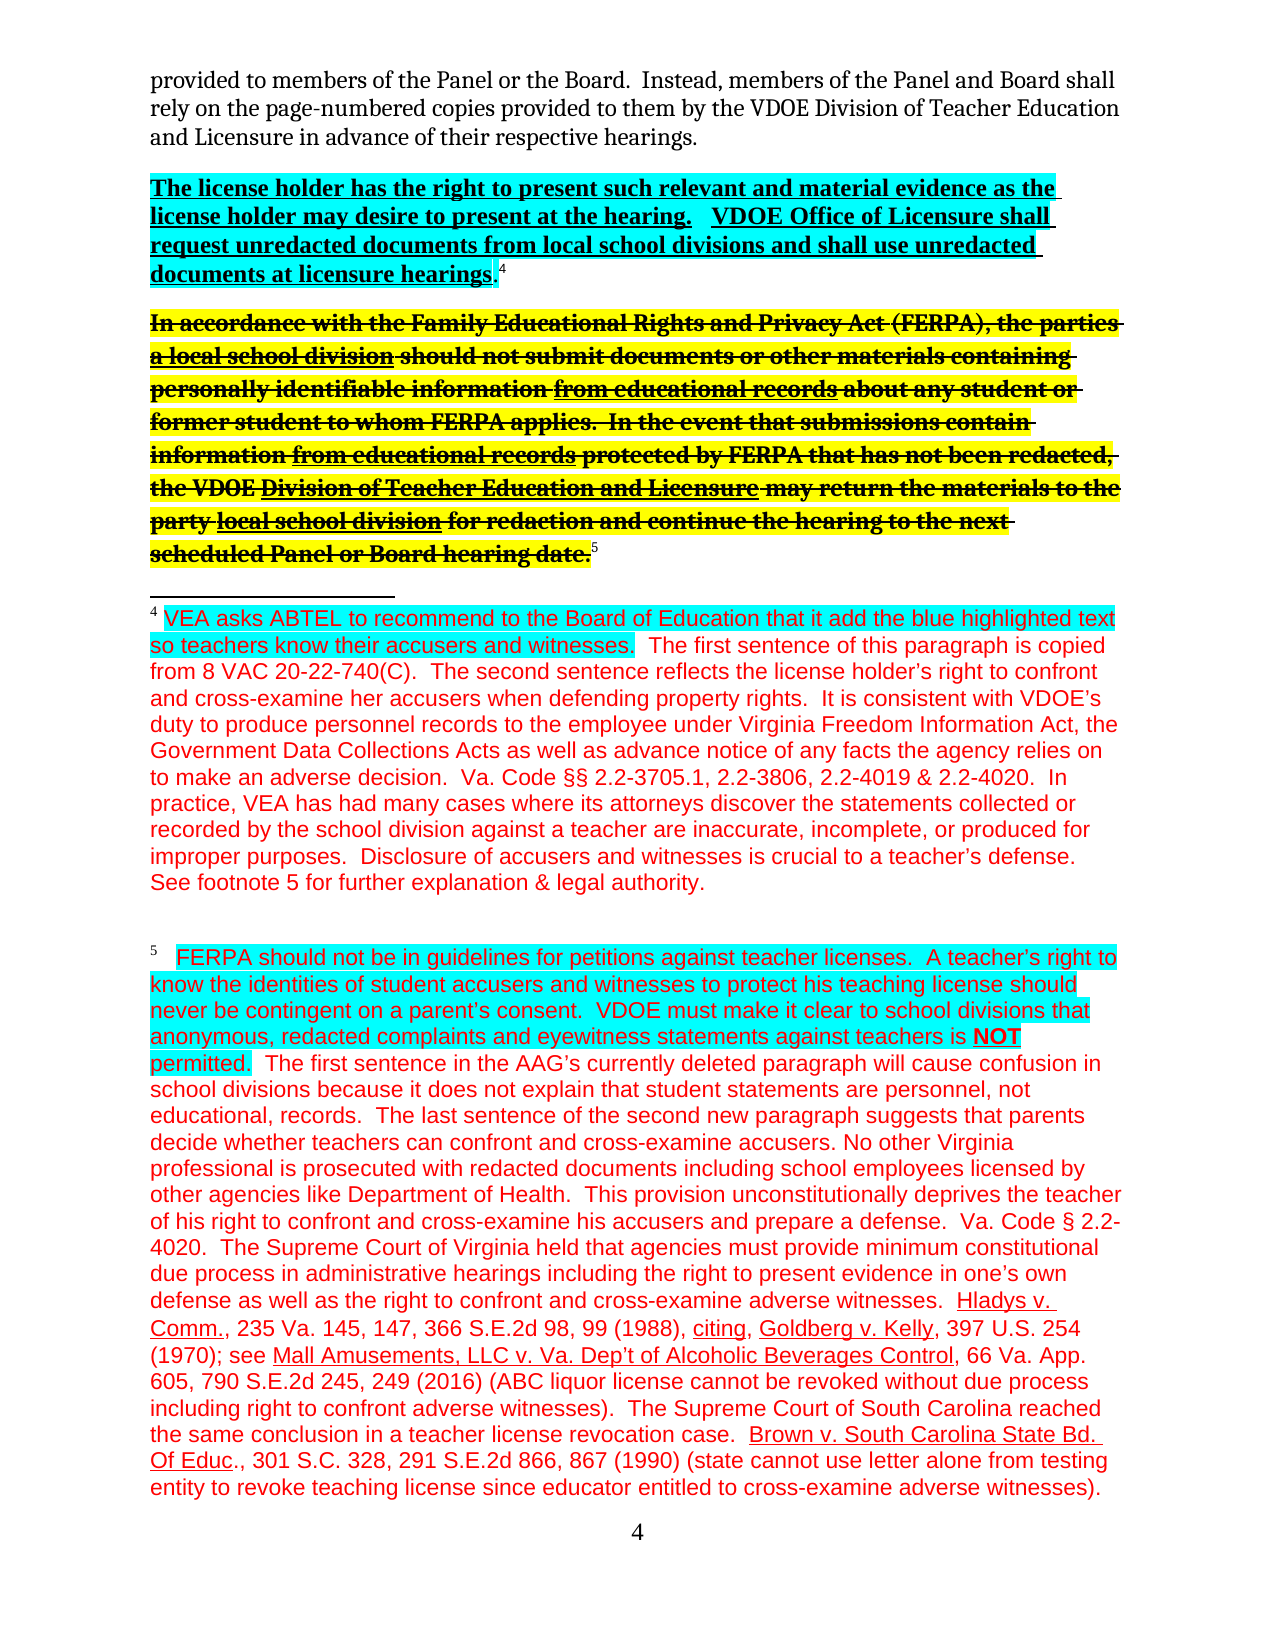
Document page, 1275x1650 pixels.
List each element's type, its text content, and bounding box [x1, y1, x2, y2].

text The license holder has the right to present such relevant and material evidence as the license holder may desire to present at the hearing. VDOE Office of Licensure shall request unredacted documents from local school divisions and shall use unredacted documents at licensure hearings. [499, 173, 1125, 288]
text In accordance with the Family Educational Rights and Privacy Act (FERPA), the parties a local school division should not submit documents or other materials containing personally identifiable information from educational records about any student or former student to whom FERPA applies. In the event that submissions contain information from educational records protected by FERPA that has not been redacted, the VDOE Division of Teacher Education and Licensure may return the materials to the party local school division for redaction and continue the hearing to the next scheduled Panel or Board hearing date. [150, 308, 1125, 568]
text provided to members of the Panel or the Board. Instead, members of the Panel and Board shall rely on the page-numbered copies provided to them by the VDOE Division of Teacher Education and Licensure in advance of their respective hearings. [150, 66, 1125, 152]
